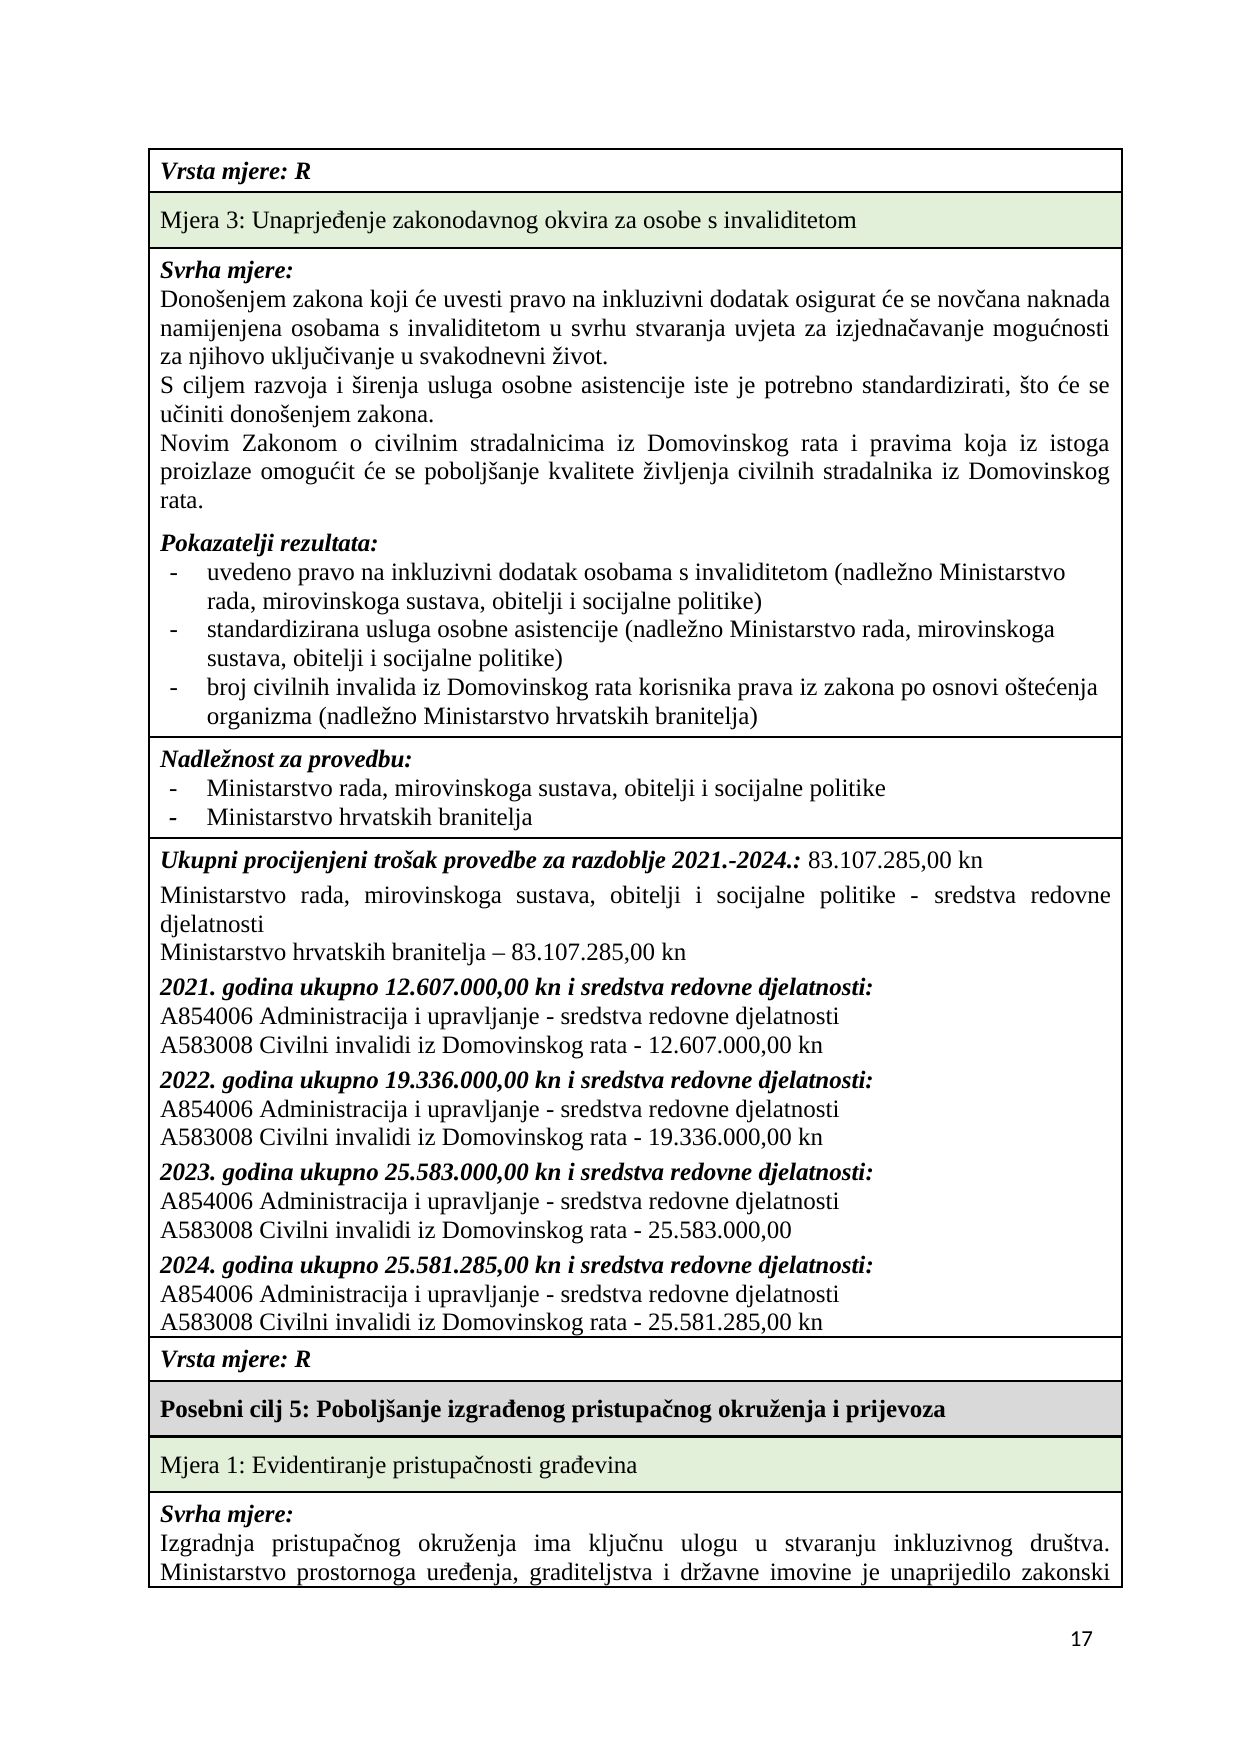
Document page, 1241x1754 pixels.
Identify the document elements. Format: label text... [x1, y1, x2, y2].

table_cell Mjera 1: Evidentiranje pristupačnosti građevina [150, 1438, 1121, 1491]
table_cell Mjera 3: Unaprjeđenje zakonodavnog okvira za osobe s invaliditetom [150, 193, 1121, 247]
table_cell Posebni cilj 5: Poboljšanje izgrađenog pristupačnog okruženja i prijevoza [150, 1382, 1121, 1435]
table_cell Nadležnost za provedbu: Ministarstvo rada, mirovinskoga sustava, obitelji i socijalne politike Ministarstvo hrvatskih branitelja [150, 738, 1121, 837]
table_cell Vrsta mjere: R [150, 1338, 1121, 1379]
table_cell Ukupni procijenjeni trošak provedbe za razdoblje 2021.-2024.: 83.107.285,00 kn Ministarstvo rada, mirovinskoga sustava, obitelji i socijalne politike - sredstva redovne djelatnosti Ministarstvo hrvatskih branitelja – 83.107.285,00 kn 2021. godina ukupno 12.607.000,00 kn i sredstva redovne djelatnosti: A854006 Administracija i upravljanje - sredstva redovne djelatnosti A583008 Civilni invalidi iz Domovinskog rata - 12.607.000,00 kn 2022. godina ukupno 19.336.000,00 kn i sredstva redovne djelatnosti: A854006 Administracija i upravljanje - sredstva redovne djelatnosti A583008 Civilni invalidi iz Domovinskog rata - 19.336.000,00 kn 2023. godina ukupno 25.583.000,00 kn i sredstva redovne djelatnosti: A854006 Administracija i upravljanje - sredstva redovne djelatnosti A583008 Civilni invalidi iz Domovinskog rata - 25.583.000,00 2024. godina ukupno 25.581.285,00 kn i sredstva redovne djelatnosti: A854006 Administracija i upravljanje - sredstva redovne djelatnosti A583008 Civilni invalidi iz Domovinskog rata - 25.581.285,00 kn [150, 839, 1121, 1336]
table_cell Svrha mjere: Donošenjem zakona koji će uvesti pravo na inkluzivni dodatak osigurat će se novčana naknada namijenjena osobama s invaliditetom u svrhu stvaranja uvjeta za izjednačavanje mogućnosti za njihovo uključivanje u svakodnevni život. S ciljem razvoja i širenja usluga osobne asistencije iste je potrebno standardizirati, što će se učiniti donošenjem zakona. Novim Zakonom o civilnim stradalnicima iz Domovinskog rata i pravima koja iz istoga proizlaze omogućit će se poboljšanje kvalitete življenja civilnih stradalnika iz Domovinskog rata. Pokazatelji rezultata: uvedeno pravo na inkluzivni dodatak osobama s invaliditetom (nadležno Ministarstvo rada, mirovinskoga sustava, obitelji i socijalne politike) standardizirana usluga osobne asistencije (nadležno Ministarstvo rada, mirovinskoga sustava, obitelji i socijalne politike) broj civilnih invalida iz Domovinskog rata korisnika prava iz zakona po osnovi oštećenja organizma (nadležno Ministarstvo hrvatskih branitelja) [150, 249, 1121, 736]
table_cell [150, 1493, 1121, 1586]
table_cell Vrsta mjere: R [150, 150, 1121, 191]
